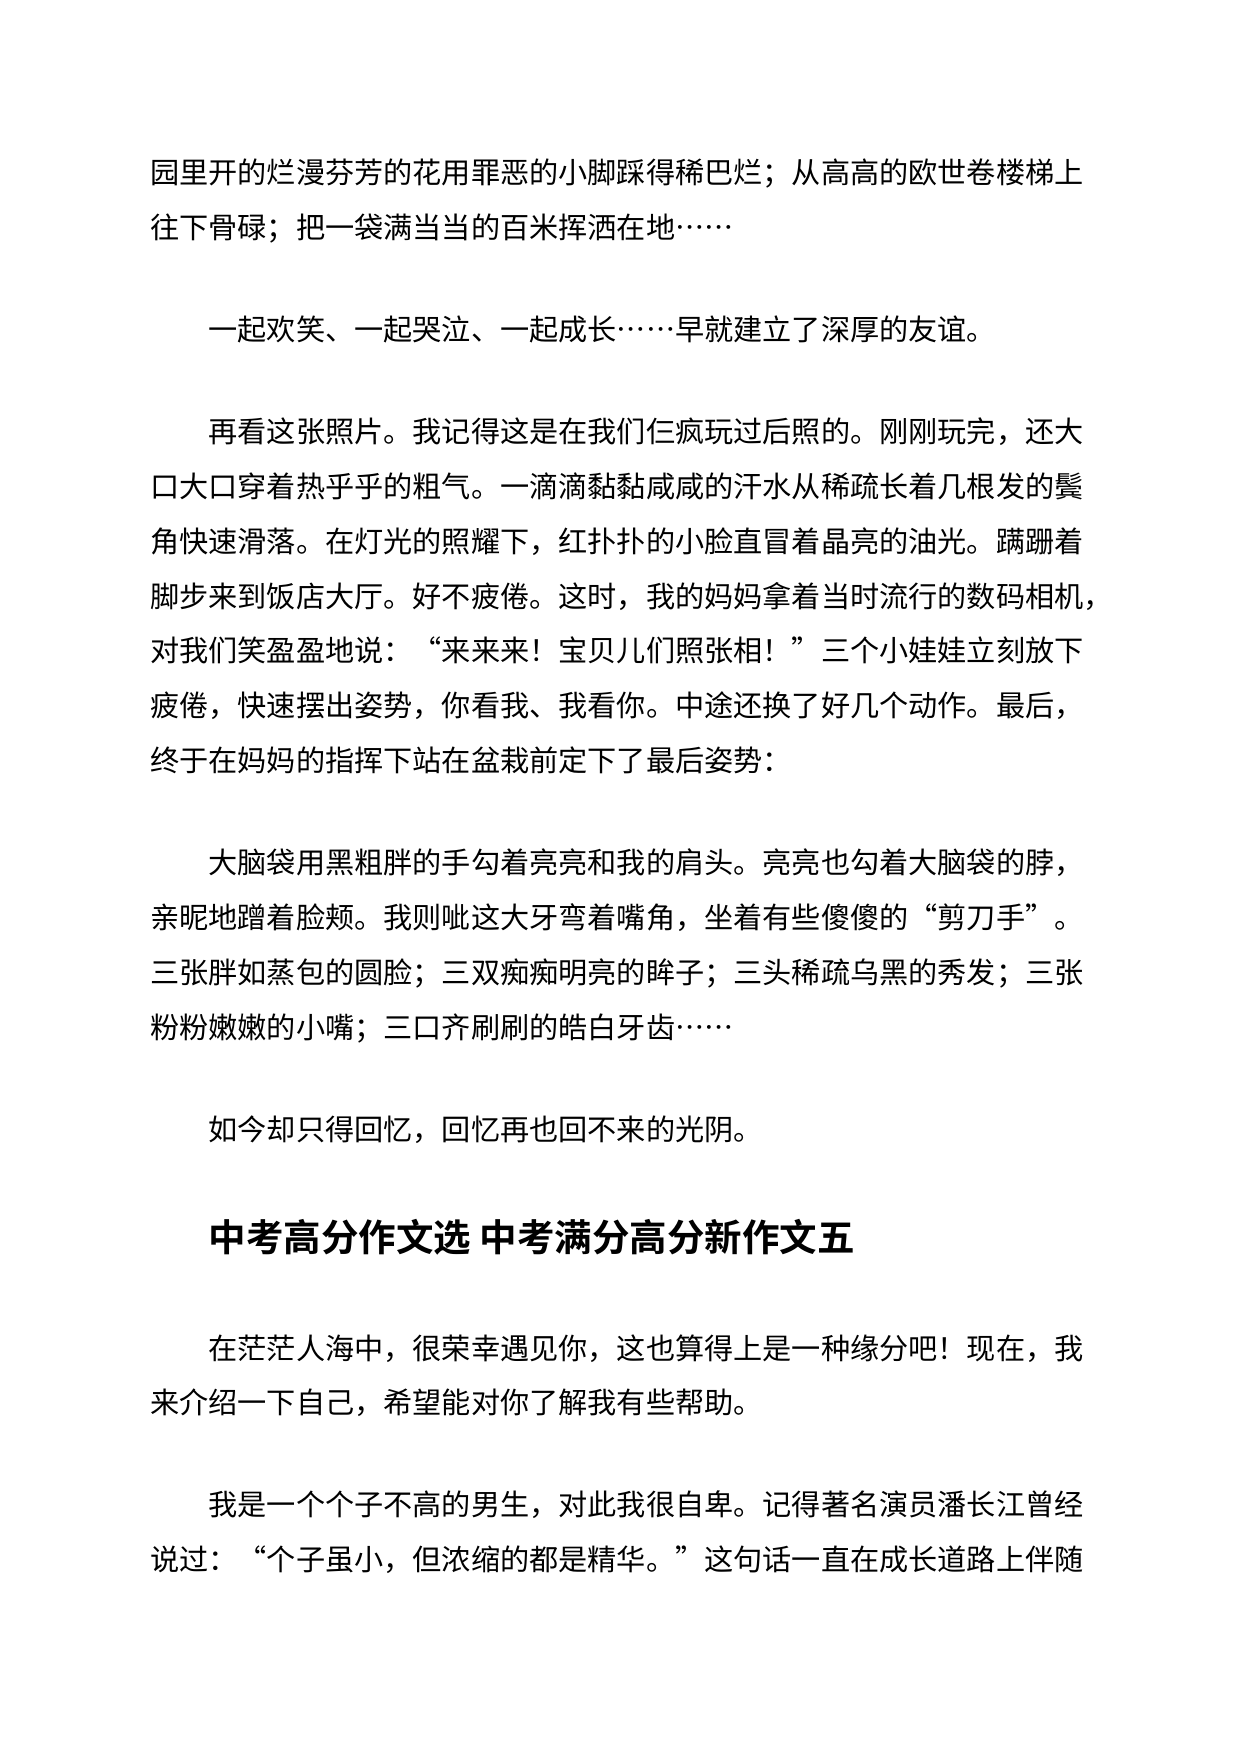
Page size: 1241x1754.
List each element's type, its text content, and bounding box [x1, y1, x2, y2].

text 在茫茫人海中，很荣幸遇见你，这也算得上是一种缘分吧！现在，我来介绍一下自己，希望能对你了解我有些帮助。 [150, 1325, 1090, 1422]
text 再看这张照片。我记得这是在我们仨疯玩过后照的。刚刚玩完，还大口大口穿着热乎乎的粗气。一滴滴黏黏咸咸的汗水从稀疏长着几根发的鬓角快速滑落。在灯光的照耀下，红扑扑的小脸直冒着晶亮的油光。蹒跚着脚步来到饭店大厅。好不疲倦。这时，我的妈妈拿着当时流行的数码相机，对我们笑盈盈地说：“来来来！宝贝儿们照张相！”三个小娃娃立刻放下疲倦，快速摆出姿势，你看我、我看你。中途还换了好几个动作。最后，终于在妈妈的指挥下站在盆栽前定下了最后姿势： [150, 408, 1090, 780]
text 如今却只得回忆，回忆再也回不来的光阴。 [150, 1106, 1090, 1148]
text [150, 1482, 1090, 1579]
text 一起欢笑、一起哭泣、一起成长……早就建立了深厚的友谊。 [150, 307, 1090, 349]
text 大脑袋用黑粗胖的手勾着亮亮和我的肩头。亮亮也勾着大脑袋的脖，亲昵地蹭着脸颊。我则呲这大牙弯着嘴角，坐着有些傻傻的“剪刀手”。三张胖如蒸包的圆脸；三双痴痴明亮的眸子；三头稀疏乌黑的秀发；三张粉粉嫩嫩的小嘴；三口齐刷刷的皓白牙齿…… [150, 839, 1090, 1047]
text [150, 150, 1090, 247]
text 中考高分作文选 中考满分高分新作文五 [150, 1208, 1090, 1262]
